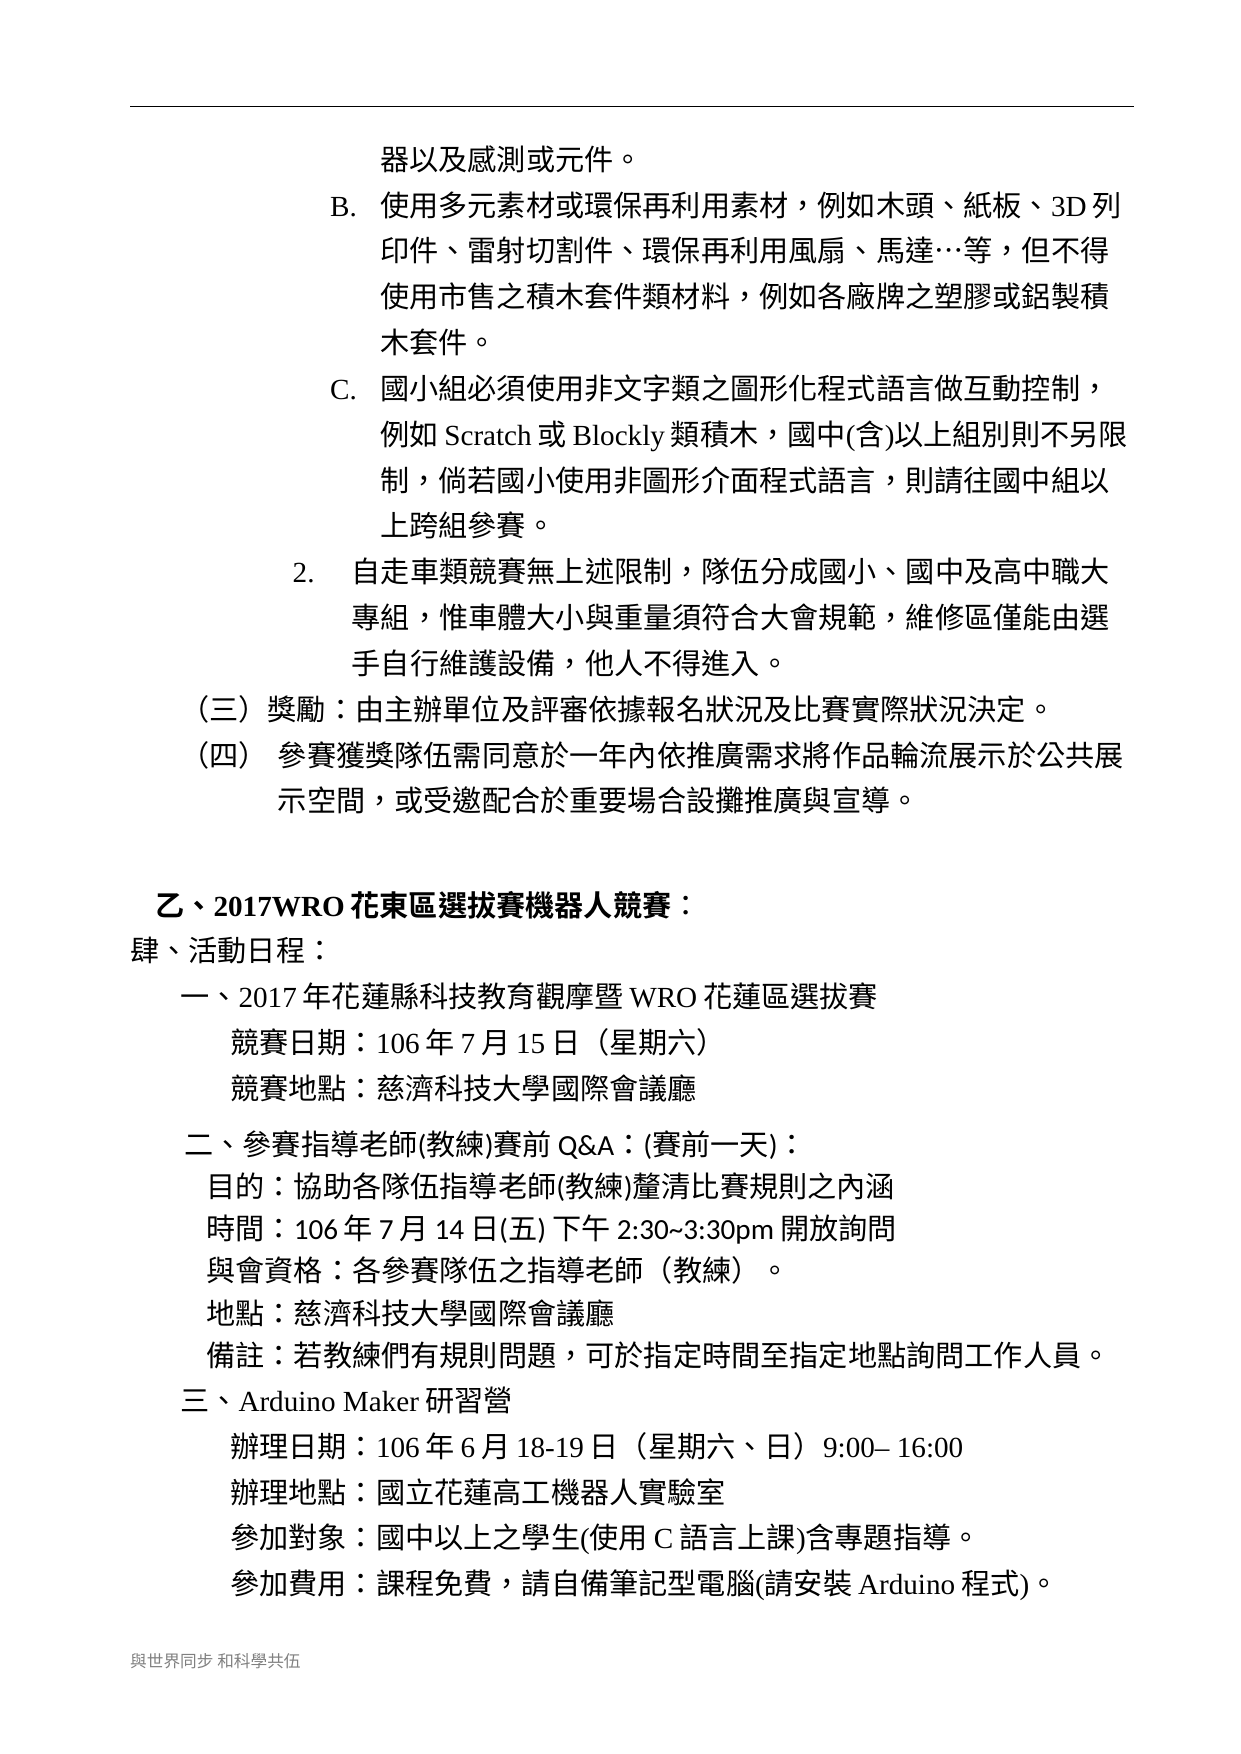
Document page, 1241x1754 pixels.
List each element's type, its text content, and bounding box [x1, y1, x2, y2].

text 辦理地點：國立花蓮高工機器人實驗室 [130, 1466, 1134, 1512]
text 地點：慈濟科技大學國際會議廳 [180, 1290, 1134, 1332]
text 肆、活動日程： [130, 925, 1134, 971]
text 與會資格：各參賽隊伍之指導老師（教練）。 [180, 1248, 1134, 1290]
text 參加對象：國中以上之學生(使用C語言上課)含專題指導。 [130, 1512, 1134, 1558]
list 使用多元素材或環保再利用素材，例如木頭、紙板、3D列印件、雷射切割件、環保再利用風扇、馬達…等，但不得使用市售之積木套件類材料，例如各廠牌之塑膠或鋁製積木套件。 [330, 179, 1134, 363]
text 辦理日期：106年6月18-19日（星期六、日）9:00– 16:00 [130, 1421, 1134, 1466]
text 目的：協助各隊老師(教練)釐清比賽規則之內涵 [180, 1163, 1134, 1206]
text 備註：若教練們有規則問題，可於指定時間至指定地點詢問工作人員。 [180, 1332, 1149, 1375]
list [330, 133, 1134, 179]
text 乙、2017WRO花東區選拔賽機器人競賽： [155, 879, 1134, 925]
text （三）獎勵：由主辦單位及評審依據報名狀況及比賽實際狀況決定。 [180, 683, 1134, 729]
text 三、Arduino Maker研習營 [130, 1375, 1134, 1421]
text 2. 自走車類競賽無上述限制，隊伍分成國小、國中及高中職大專組，惟車體大小與重量須符合大會規範，維修區僅能由選手自行維護設備，他人不得進入。 [180, 546, 1134, 683]
text 二、參賽指導老師(教練)賽前Q&A：(賽前一天)： [155, 1121, 1134, 1163]
text 參加費用：課程免費，請自備筆記型電腦(請安裝Arduino程式)。 [130, 1558, 1134, 1604]
text 一、2017年花蓮縣科技教育觀摩暨WRO花蓮區選拔賽 [130, 971, 1134, 1017]
text 時間：106年7月14日(五) 下午2:30~3:30pm開放詢問 [180, 1206, 1134, 1248]
list 國小組必須使用非文字類之圖形化程式語言做互動控制，例如Scratch或Blockly類積木，國中(含)以上組別則不另限制，倘若國小使用非圖形介面程式語言，則請往國中組以上跨組參賽。 [330, 363, 1134, 546]
text （四） 參賽獲獎隊伍需同意於一年內依推廣需求將作品輪流展示於公共展示空間，或受邀配合於重要場合設攤推廣與宣導。 [180, 729, 1134, 821]
text 競賽日期：106年7月15日（星期六） [130, 1017, 1134, 1063]
text 競賽地點：慈濟科技大學國際會議廳 [130, 1063, 1134, 1108]
